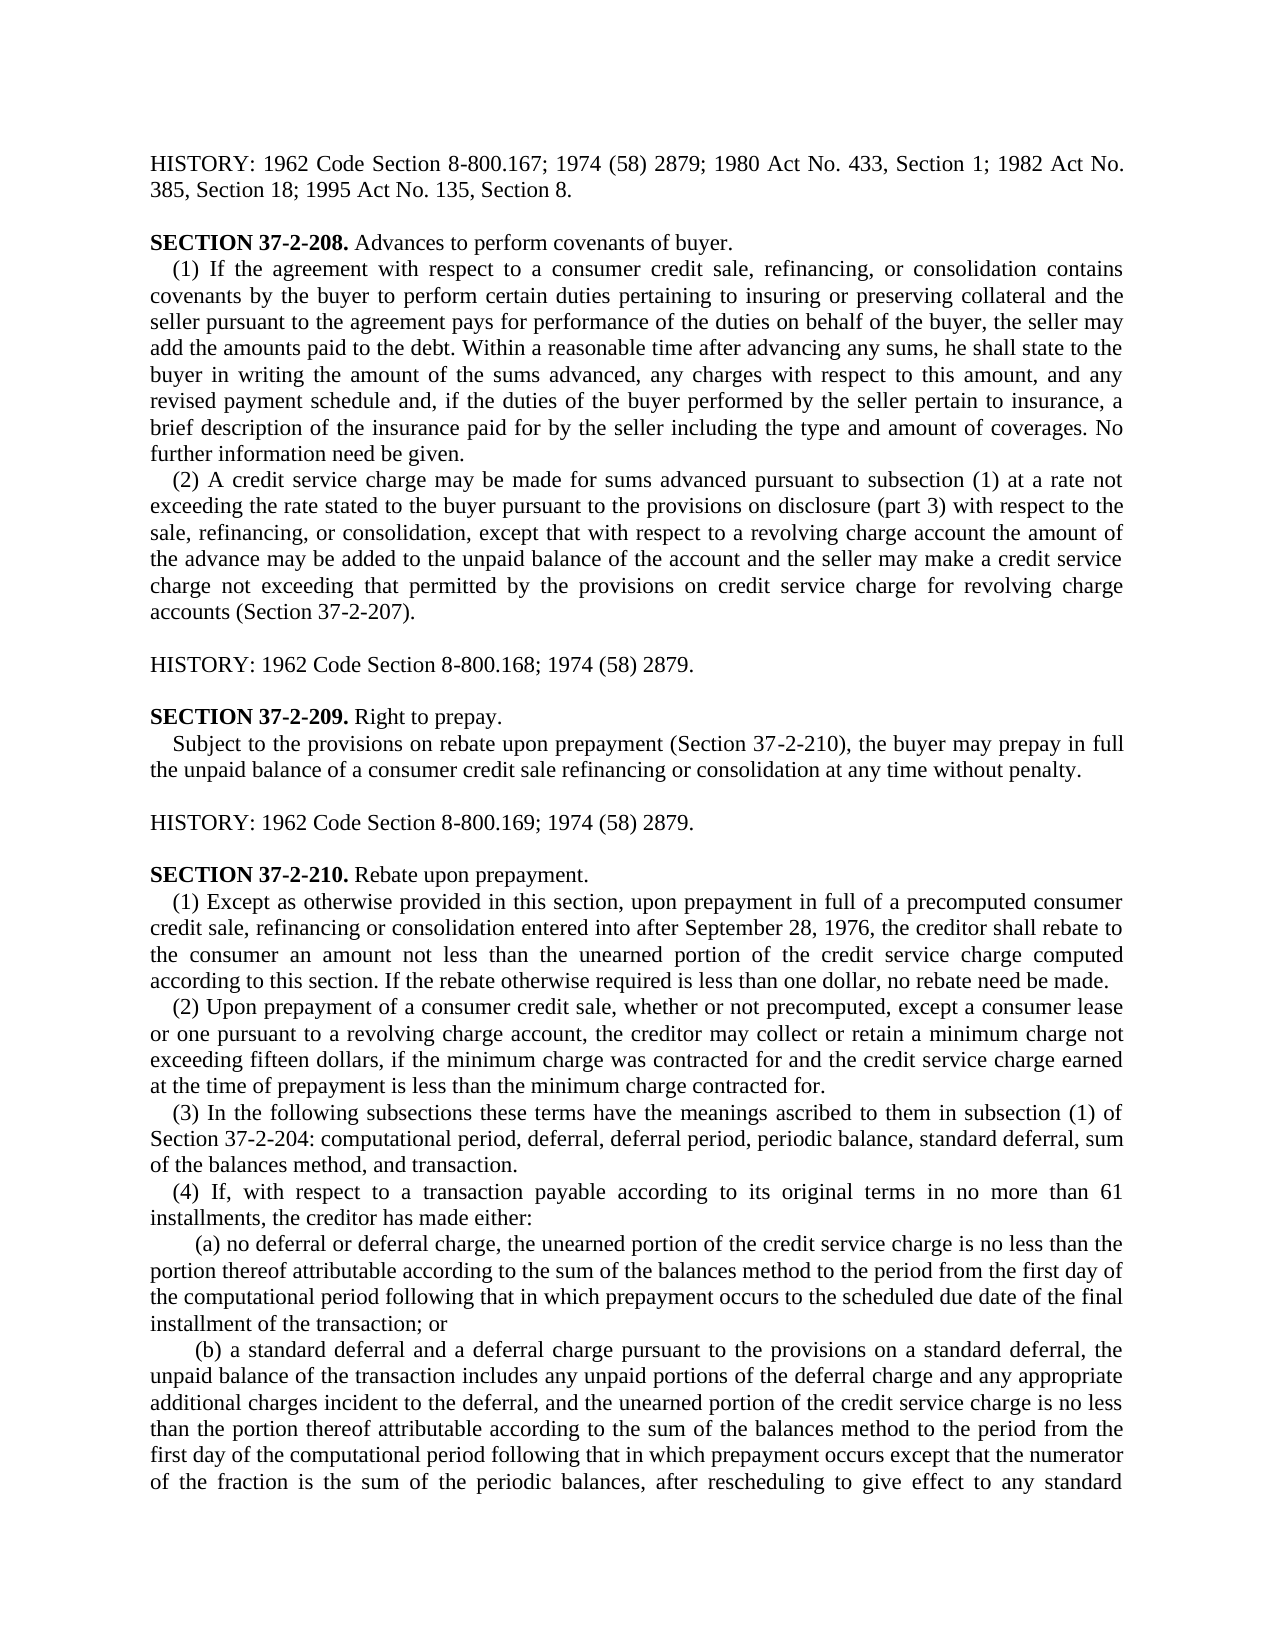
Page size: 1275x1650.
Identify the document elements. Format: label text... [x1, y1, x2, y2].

text SECTION 37-2-208. Advances to perform covenants of buyer. [150, 229, 1125, 255]
text SECTION 37-2-209. Right to prepay. [150, 703, 1125, 730]
text (1) If the agreement with respect to a consumer credit sale, refinancing, or consolidation contains covenants by the buyer to perform certain duties pertaining to insuring or preserving collateral and the seller pursuant to the agreement pays for performance of the duties on behalf of the buyer, the seller may add the amounts paid to the debt. Within a reasonable time after advancing any sums, he shall state to the buyer in writing the amount of the sums advanced, any charges with respect to this amount, and any revised payment schedule and, if the duties of the buyer performed by the seller pertain to insurance, a brief description of the insurance paid for by the seller including the type and amount of coverages. No further information need be given. [150, 255, 1125, 466]
text (4) If, with respect to a transaction payable according to its original terms in no more than 61 installments, the creditor has made either: [150, 1178, 1125, 1231]
text (1) Except as otherwise provided in this section, upon prepayment in full of a precomputed consumer credit sale, refinancing or consolidation entered into after September 28, 1976, the creditor shall rebate to the consumer an amount not less than the unearned portion of the credit service charge computed according to this section. If the rebate otherwise required is less than one dollar, no rebate need be made. [150, 888, 1125, 993]
text (2) Upon prepayment of a consumer credit sale, whether or not precomputed, except a consumer lease or one pursuant to a revolving charge account, the creditor may collect or retain a minimum charge not exceeding fifteen dollars, if the minimum charge was contracted for and the credit service charge earned at the time of prepayment is less than the minimum charge contracted for. [150, 993, 1125, 1099]
text HISTORY: 1962 Code Section 8-800.167; 1974 (58) 2879; 1980 Act No. 433, Section 1; 1982 Act No. 385, Section 18; 1995 Act No. 135, Section 8. [150, 150, 1125, 203]
text HISTORY: 1962 Code Section 8-800.168; 1974 (58) 2879. [150, 651, 1125, 677]
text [150, 1336, 1125, 1494]
text HISTORY: 1962 Code Section 8-800.169; 1974 (58) 2879. [150, 809, 1125, 835]
text SECTION 37-2-210. Rebate upon prepayment. [150, 862, 1125, 888]
text Subject to the provisions on rebate upon prepayment (Section 37-2-210), the buyer may prepay in full the unpaid balance of a consumer credit sale refinancing or consolidation at any time without penalty. [150, 730, 1125, 782]
text (2) A credit service charge may be made for sums advanced pursuant to subsection (1) at a rate not exceeding the rate stated to the buyer pursuant to the provisions on disclosure (part 3) with respect to the sale, refinancing, or consolidation, except that with respect to a revolving charge account the amount of the advance may be added to the unpaid balance of the account and the seller may make a credit service charge not exceeding that permitted by the provisions on credit service charge for revolving charge accounts (Section 37-2-207). [150, 466, 1125, 624]
text (3) In the following subsections these terms have the meanings ascribed to them in subsection (1) of Section 37-2-204: computational period, deferral, deferral period, periodic balance, standard deferral, sum of the balances method, and transaction. [150, 1099, 1125, 1178]
text (a) no deferral or deferral charge, the unearned portion of the credit service charge is no less than the portion thereof attributable according to the sum of the balances method to the period from the first day of the computational period following that in which prepayment occurs to the scheduled due date of the final installment of the transaction; or [150, 1231, 1125, 1336]
